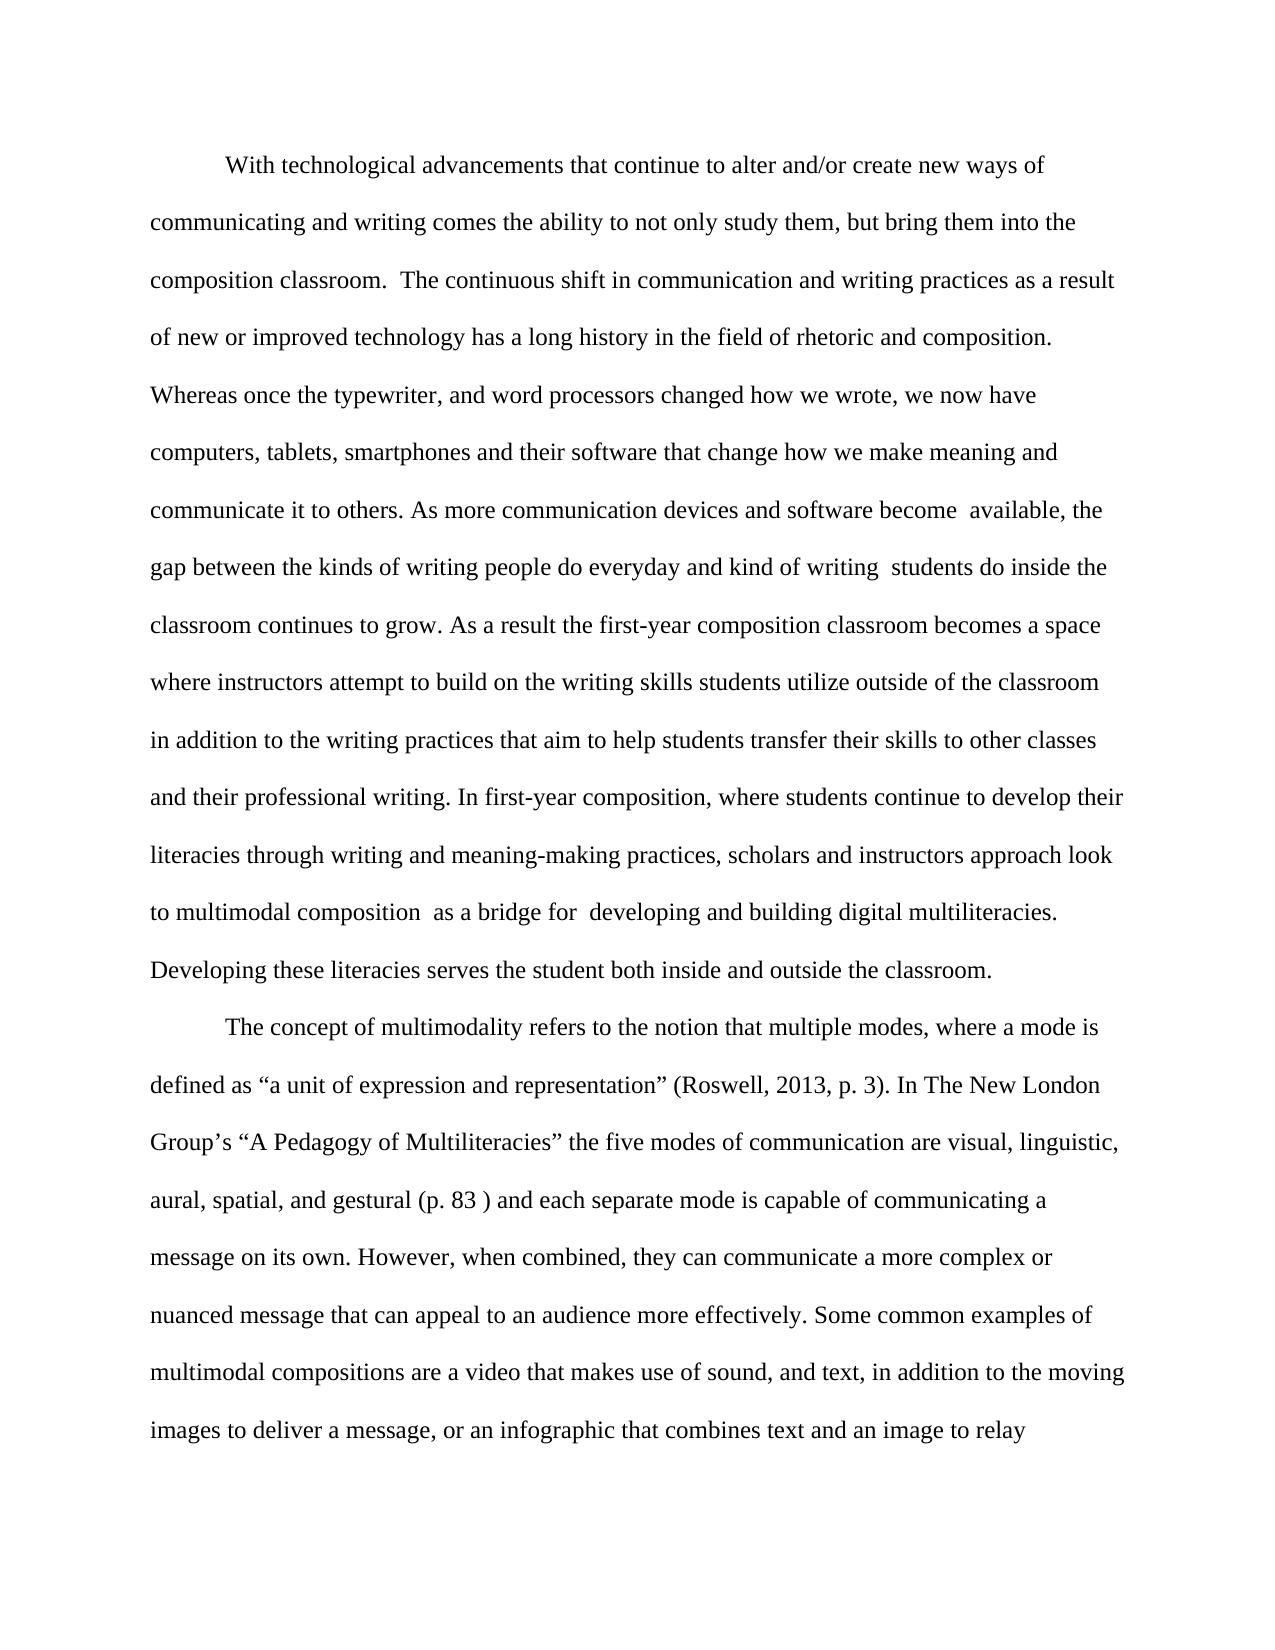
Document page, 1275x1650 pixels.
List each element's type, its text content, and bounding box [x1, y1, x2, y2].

text With technological advancements that continue to alter and/or create new ways of communicating and writing comes the ability to not only study them, but bring them into the composition classroom. The continuous shift in communication and writing practices as a result of new or improved technology has a long history in the field of rhetoric and composition. Whereas once the typewriter, and word processors changed how we wrote, we now have computers, tablets, smartphones and their software that change how we make meaning and communicate it to others. As more communication devices and software become available, the gap between the kinds of writing people do everyday and kind of writing students do inside the classroom continues to grow. As a result the first-year composition classroom becomes a space where instructors attempt to build on the writing skills students utilize outside of the classroom in addition to the writing practices that aim to help students transfer their skills to other classes and their professional writing. In first-year composition, where students continue to develop their literacies through writing and meaning-making practices, scholars and instructors approach look to multimodal composition as a bridge for developing and building digital multiliteracies. Developing these literacies serves the student both inside and outside the classroom. [150, 150, 1125, 984]
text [150, 1012, 1125, 1444]
